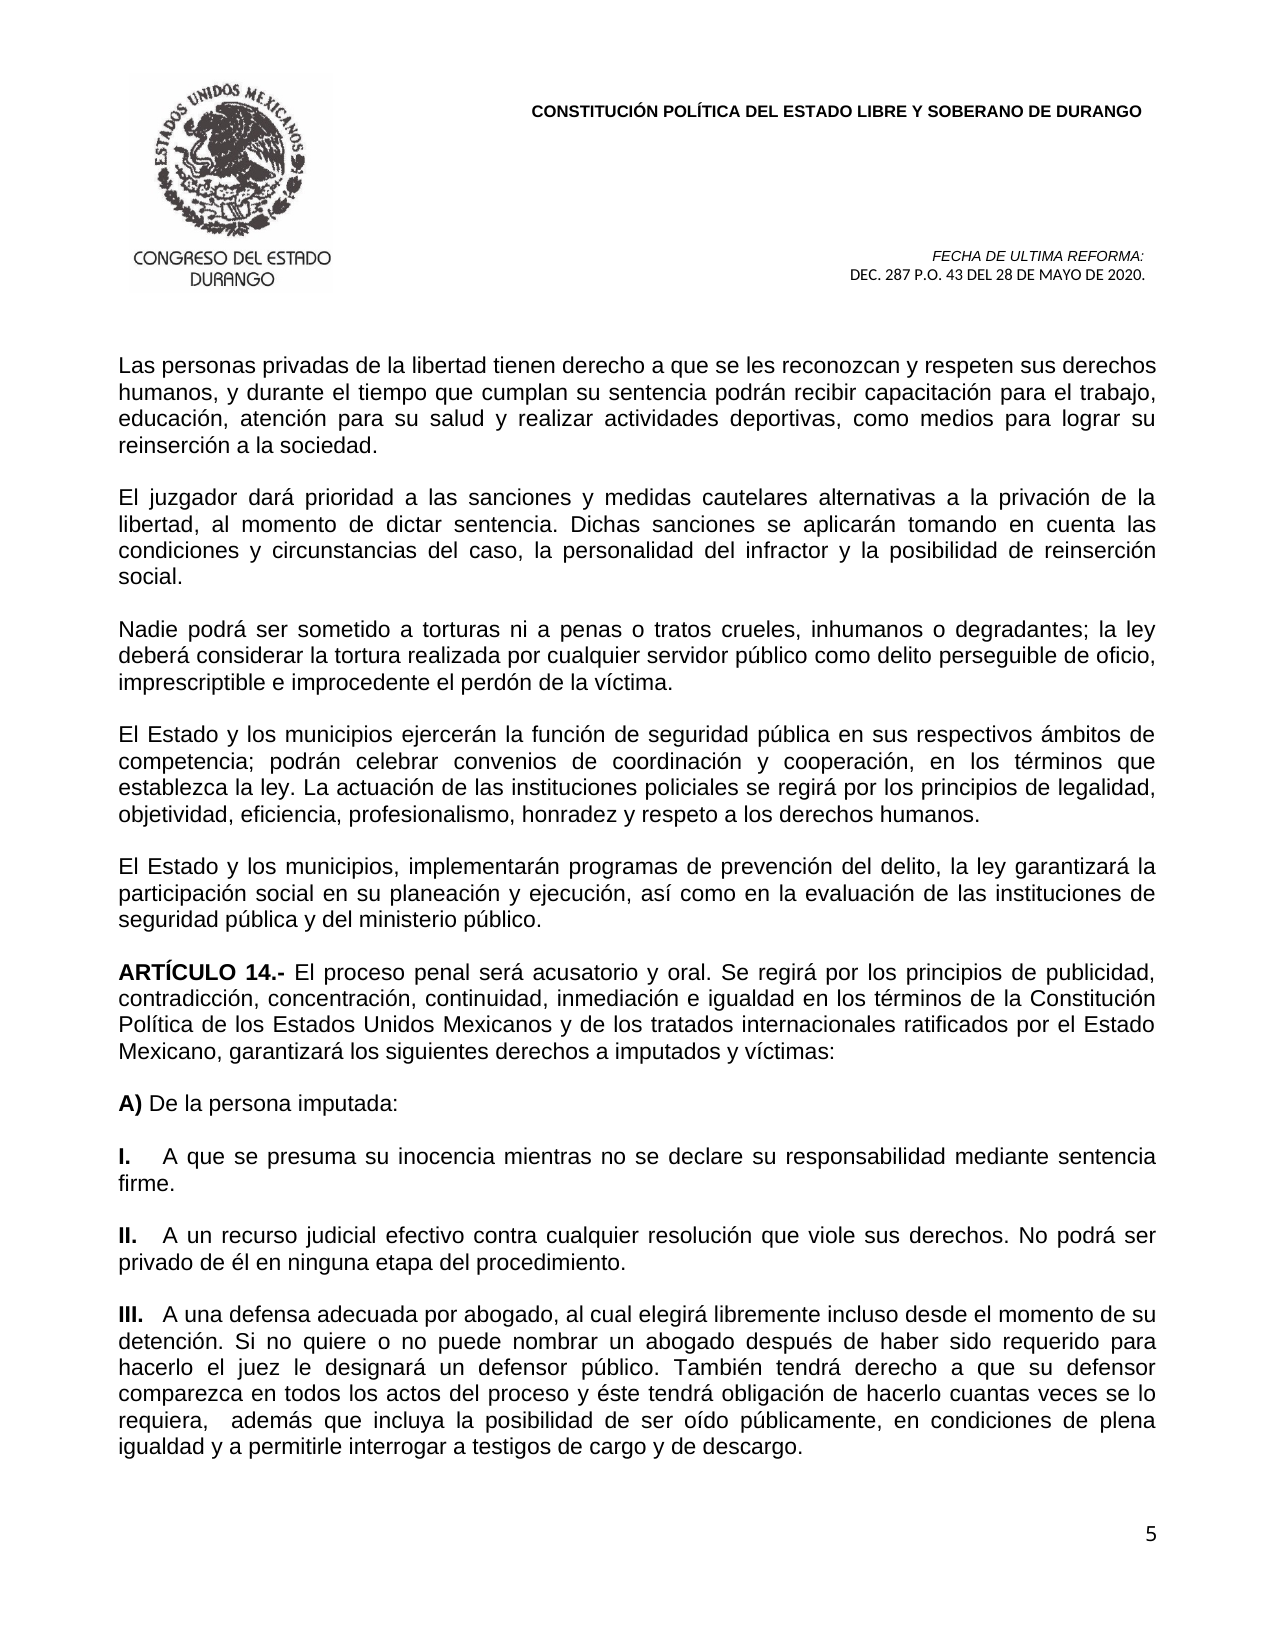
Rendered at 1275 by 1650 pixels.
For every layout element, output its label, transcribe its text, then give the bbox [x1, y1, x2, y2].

text El juzgador dará prioridad a las sanciones y medidas cautelares alternativas a la privación de la libertad, al momento de dictar sentencia. Dichas sanciones se aplicarán tomando en cuenta las condiciones y circunstancias del caso, la personalidad del infractor y la posibilidad de reinserción social. [118, 484, 1157, 590]
text El Estado y los municipios ejercerán la función de seguridad pública en sus respectivos ámbitos de competencia; podrán celebrar convenios de coordinación y cooperación, en los términos que establezca la ley. La actuación de las instituciones policiales se regirá por los principios de legalidad, objetividad, eficiencia, profesionalismo, honradez y respeto a los derechos humanos. [118, 721, 1157, 827]
list A que se presuma su inocencia mientras no se declare su responsabilidad mediante sentencia firme. [118, 1143, 1157, 1196]
text El Estado y los municipios, implementarán programas de prevención del delito, la ley garantizará la participación social en su planeación y ejecución, así como en la evaluación de las instituciones de seguridad pública y del ministerio público. [118, 853, 1157, 932]
picture [129, 73, 333, 293]
text Las personas privadas de la libertad tienen derecho a que se les reconozcan y respeten sus derechos humanos, y durante el tiempo que cumplan su sentencia podrán recibir capacitación para el trabajo, educación, atención para su salud y realizar actividades deportivas, como medios para lograr su reinserción a la sociedad. [118, 352, 1157, 458]
text A) De la persona imputada: [118, 1090, 1157, 1117]
text Nadie podrá ser sometido a torturas ni a penas o tratos crueles, inhumanos o degradantes; la ley deberá considerar la tortura realizada por cualquier servidor público como delito perseguible de oficio, imprescriptible e improcedente el perdón de la víctima. [118, 616, 1157, 695]
list A un recurso judicial efectivo contra cualquier resolución que viole sus derechos. No podrá ser privado de él en ninguna etapa del procedimiento. [118, 1222, 1157, 1275]
text ARTÍCULO 14.- El proceso penal será acusatorio y oral. Se regirá por los principios de publicidad, contradicción, concentración, continuidad, inmediación e igualdad en los términos de la Constitución Política de los Estados Unidos Mexicanos y de los tratados internacionales ratificados por el Estado Mexicano, garantizará los siguientes derechos a imputados y víctimas: [118, 959, 1157, 1064]
list A una defensa adecuada por abogado, al cual elegirá libremente incluso desde el momento de su detención. Si no quiere o no puede nombrar un abogado después de haber sido requerido para hacerlo el juez le designará un defensor público. También tendrá derecho a que su defensor comparezca en todos los actos del proceso y éste tendrá obligación de hacerlo cuantas veces se lo requiera, además que incluya la posibilidad de ser oído públicamente, en condiciones de plena igualdad y a permitirle interrogar a testigos de cargo y de descargo. [118, 1301, 1157, 1459]
